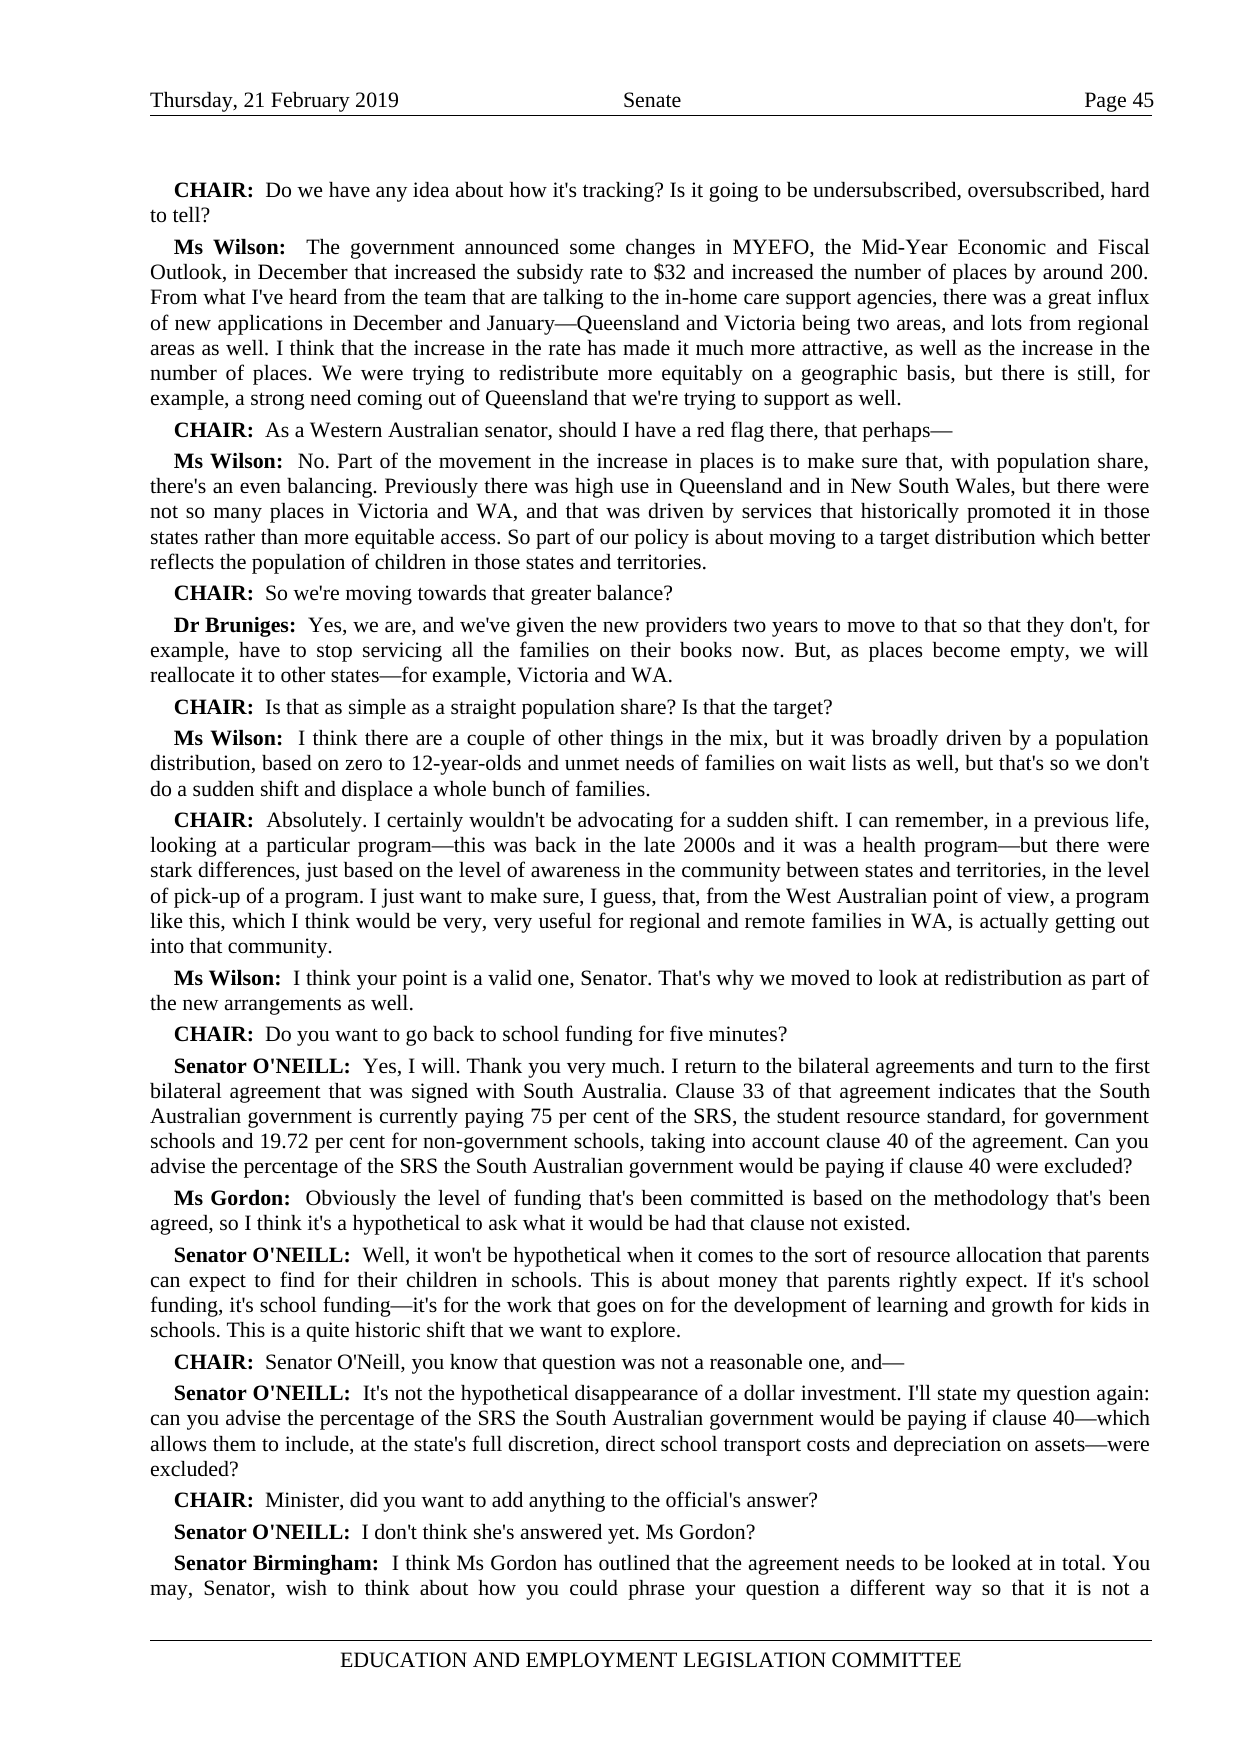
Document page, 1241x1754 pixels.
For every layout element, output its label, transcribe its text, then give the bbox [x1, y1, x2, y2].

text Yes, we are, and we've given the new providers two years to move to that so that they don't, for example, have to stop servicing all the families on their books now. But, as places become empty, we will reallocate it to other states—for example, Victoria and WA. [150, 612, 1152, 687]
text Absolutely. I certainly wouldn't be advocating for a sudden shift. I can remember, in a previous life, looking at a particular program—this was back in the late 2000s and it was a health program—but there were stark differences, just based on the level of awareness in the community between states and territories, in the level of pick-up of a program. I just want to make sure, I guess, that, from the West Australian point of view, a program like this, which I think would be very, very useful for regional and remote families in WA, is actually getting out into that community. [150, 807, 1152, 958]
text It's not the hypothetical disappearance of a dollar investment. I'll state my question again: can you advise the percentage of the SRS the South Australian government would be paying if clause 40—which allows them to include, at the state's full discretion, direct school transport costs and depreciation on assets—were excluded? [150, 1380, 1152, 1481]
text I think your point is a valid one, Senator. That's why we moved to look at redistribution as part of the new arrangements as well. [150, 964, 1152, 1015]
text Obviously the level of funding that's been committed is based on the methodology that's been agreed, so I think it's a hypothetical to ask what it would be had that clause not existed. [150, 1185, 1152, 1235]
text I don't think she's answered yet. Ms Gordon? [150, 1519, 1152, 1544]
text So we're moving towards that greater balance? [150, 580, 1152, 606]
text No. Part of the movement in the increase in places is to make sure that, with population share, there's an even balancing. Previously there was high use in Queensland and in New South Wales, but there were not so many places in Victoria and WA, and that was driven by services that historically promoted it in those states rather than more equitable access. So part of our policy is about moving to a target distribution which better reflects the population of children in those states and territories. [150, 448, 1152, 574]
text Senator O'Neill, you know that question was not a reasonable one, and— [150, 1349, 1152, 1374]
text Do we have any idea about how it's tracking? Is it going to be undersubscribed, oversubscribed, hard to tell? [150, 177, 1152, 228]
text Well, it won't be hypothetical when it comes to the sort of resource allocation that parents can expect to find for their children in schools. This is about money that parents rightly expect. If it's school funding, it's school funding—it's for the work that goes on for the development of learning and growth for kids in schools. This is a quite historic shift that we want to explore. [150, 1242, 1152, 1342]
text Is that as simple as a straight population share? Is that the target? [150, 694, 1152, 719]
text Yes, I will. Thank you very much. I return to the bilateral agreements and turn to the first bilateral agreement that was signed with South Australia. Clause 33 of that agreement indicates that the South Australian government is currently paying 75 per cent of the SRS, the student resource standard, for government schools and 19.72 per cent for non-government schools, taking into account clause 40 of the agreement. Can you advise the percentage of the SRS the South Australian government would be paying if clause 40 were excluded? [150, 1053, 1152, 1179]
text Do you want to go back to school funding for five minutes? [150, 1021, 1152, 1046]
text The government announced some changes in MYEFO, the Mid-Year Economic and Fiscal Outlook, in December that increased the subsidy rate to $32 and increased the number of places by around 200. From what I've heard from the team that are talking to the in-home care support agencies, there was a great influx of new applications in December and January—Queensland and Victoria being two areas, and lots from regional areas as well. I think that the increase in the rate has made it much more attractive, as well as the increase in the number of places. We were trying to redistribute more equitably on a geographic basis, but there is still, for example, a strong need coming out of Queensland that we're trying to support as well. [150, 234, 1152, 410]
text I think there are a couple of other things in the mix, but it was broadly driven by a population distribution, based on zero to 12-year-olds and unmet needs of families on wait lists as well, but that's so we don't do a sudden shift and displace a whole bunch of families. [150, 725, 1152, 801]
text As a Western Australian senator, should I have a red flag there, that perhaps— [150, 417, 1152, 442]
text Minister, did you want to add anything to the official's answer? [150, 1487, 1152, 1512]
